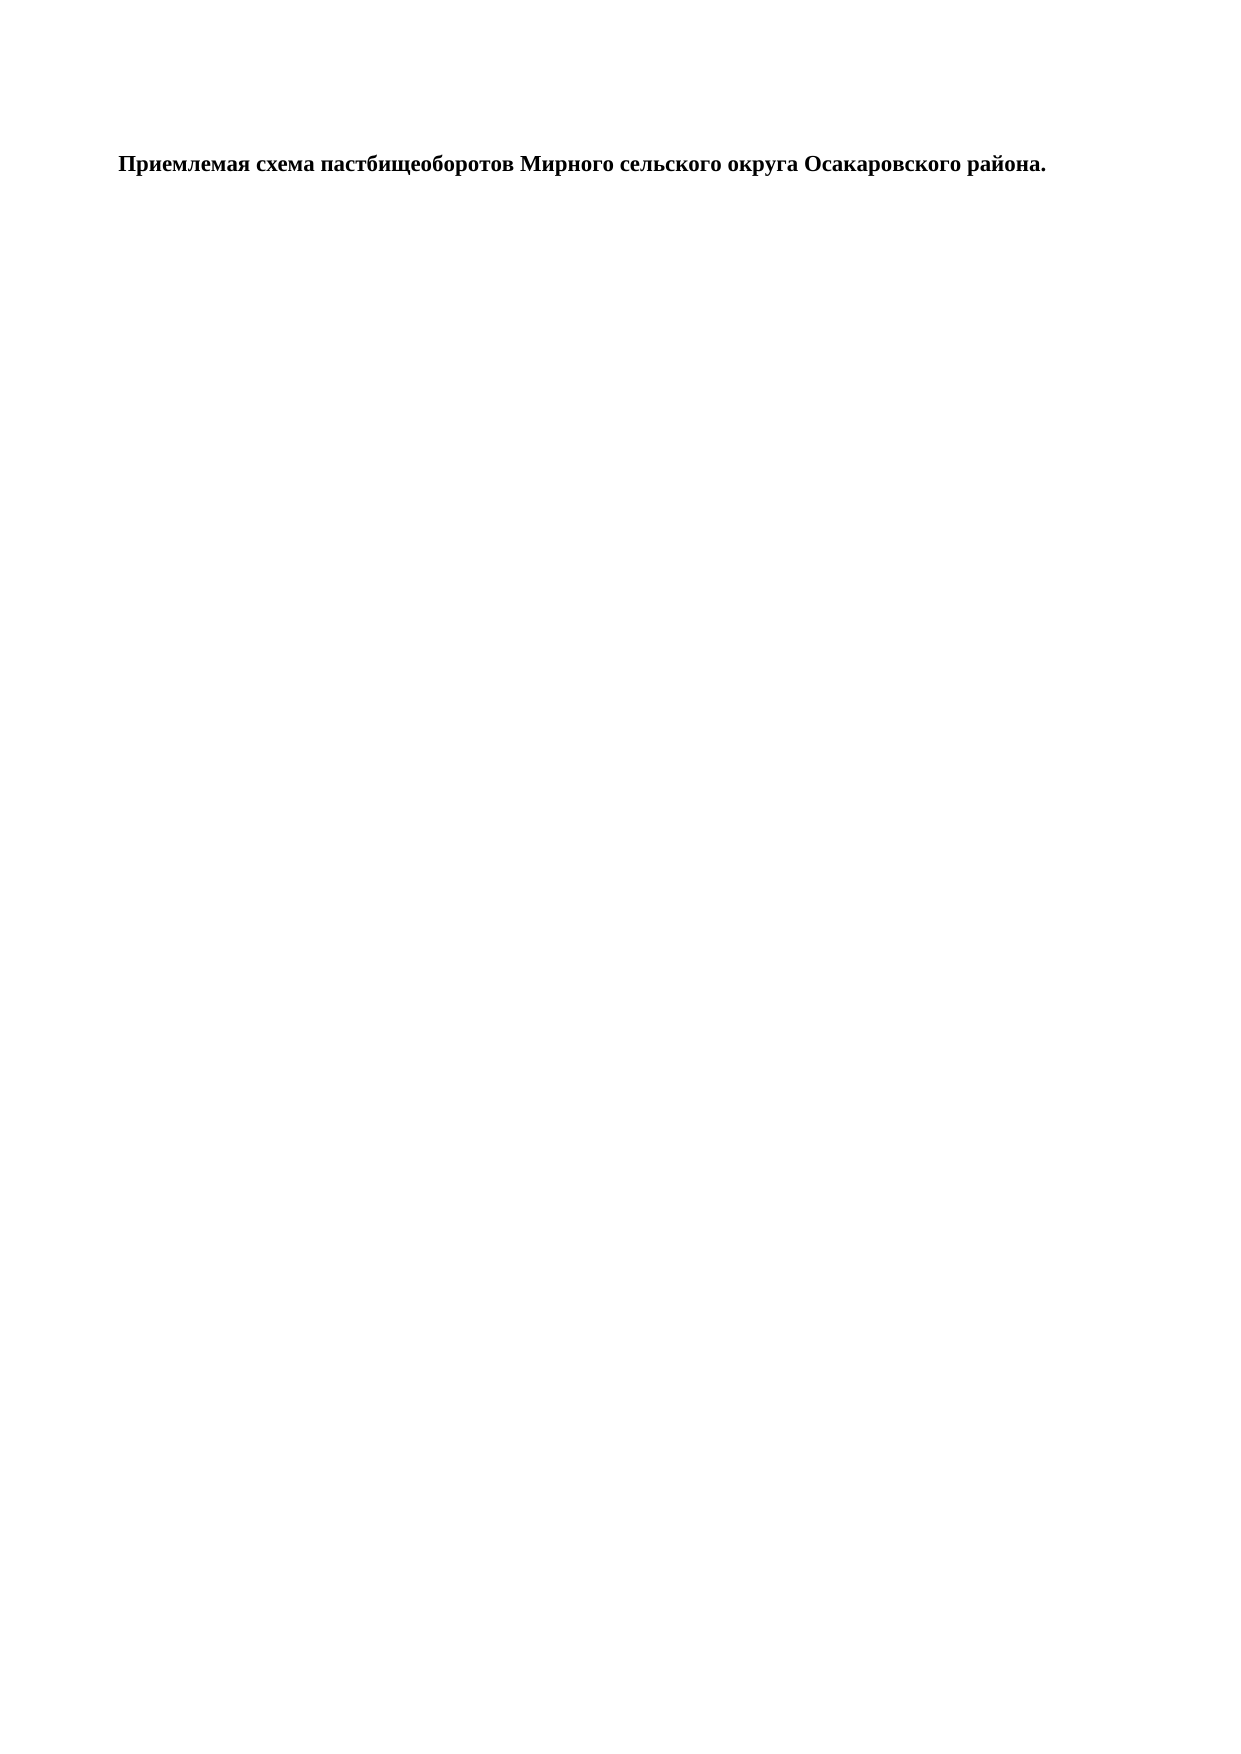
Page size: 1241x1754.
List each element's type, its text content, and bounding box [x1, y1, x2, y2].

text Приемлемая схема пастбищеоборотов Мирного сельского округа Осакаровского района. [112, 150, 1128, 176]
